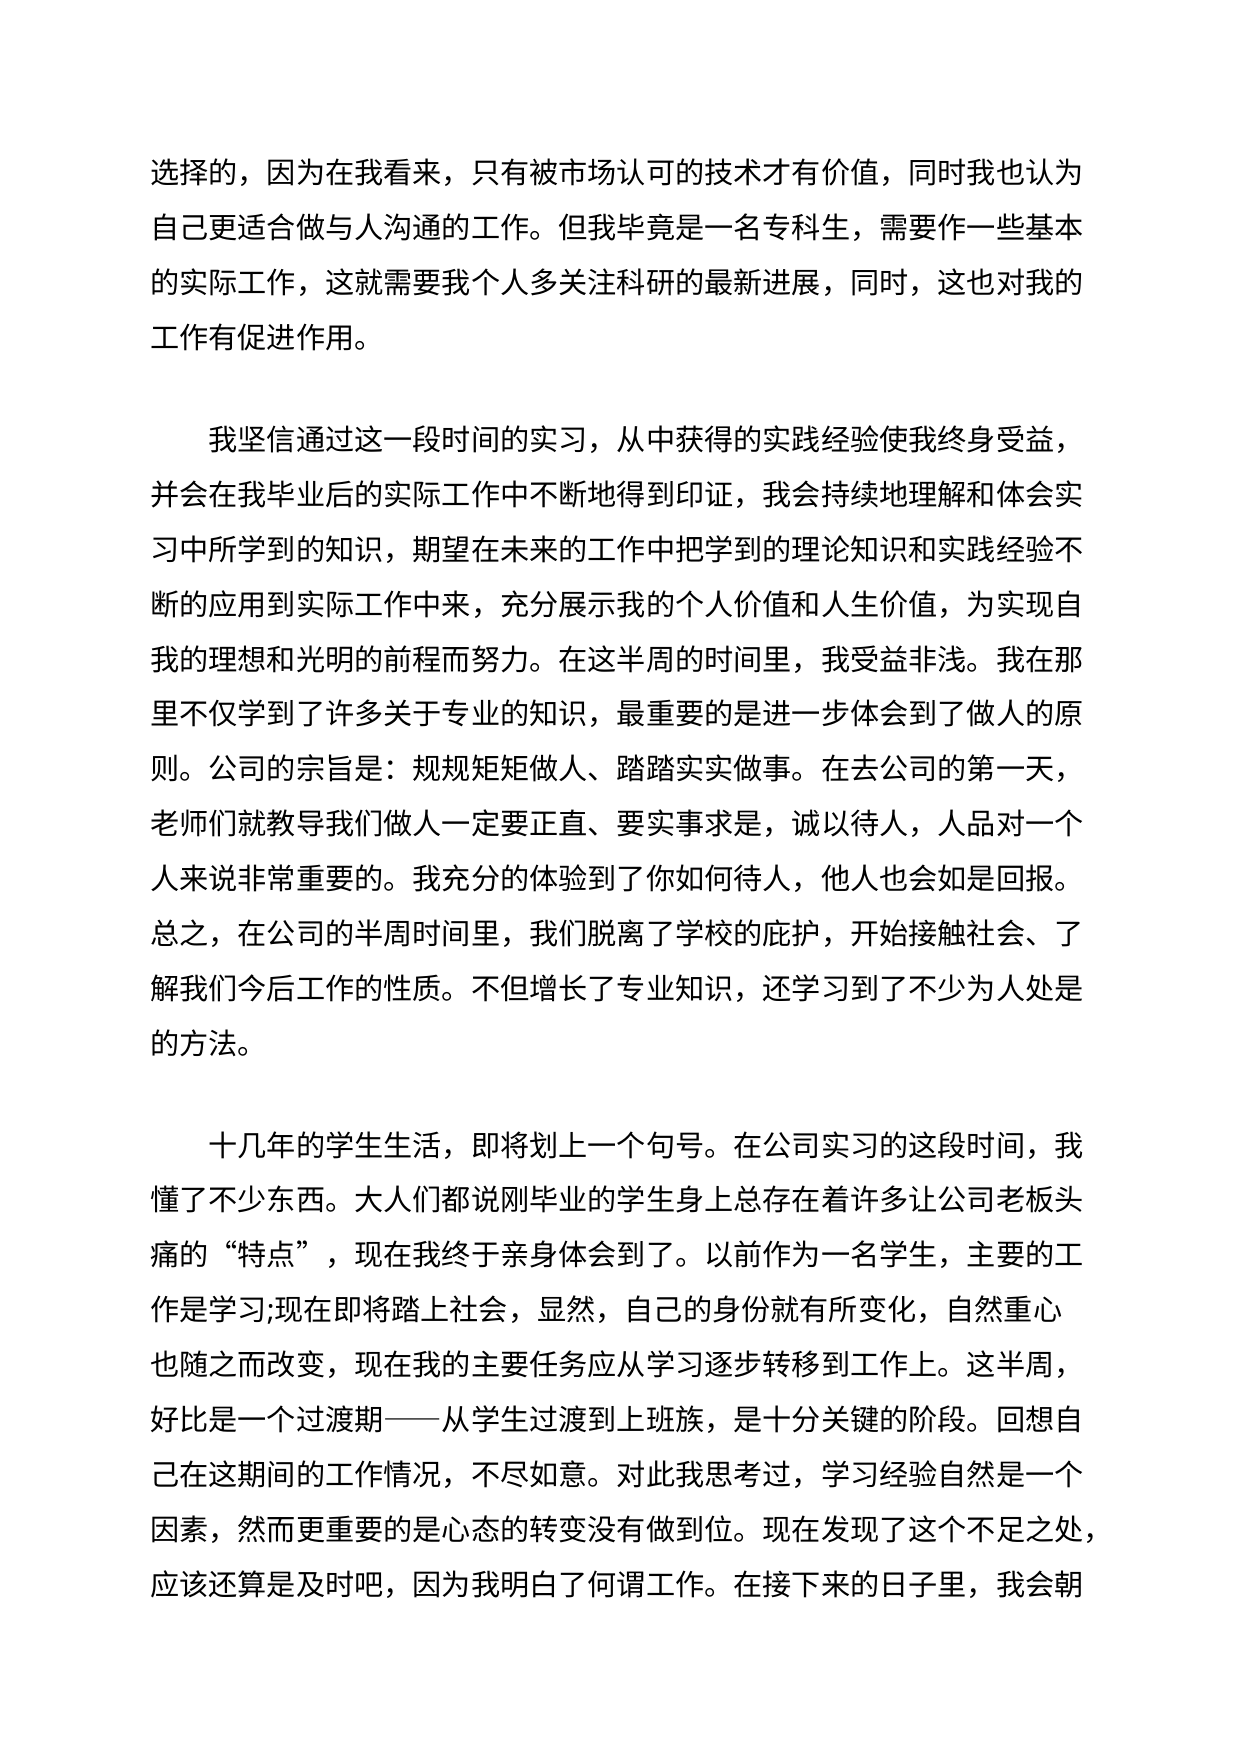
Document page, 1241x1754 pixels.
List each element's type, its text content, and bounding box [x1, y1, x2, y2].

text 我坚信通过这一段时间的实习，从中获得的实践经验使我终身受益，并会在我毕业后的实际工作中不断地得到印证，我会持续地理解和体会实习中所学到的知识，期望在未来的工作中把学到的理论知识和实践经验不断的应用到实际工作中来，充分展示我的个人价值和人生价值，为实现自我的理想和光明的前程而努力。在这半周的时间里，我受益非浅。我在那里不仅学到了许多关于专业的知识，最重要的是进一步体会到了做人的原则。公司的宗旨是：规规矩矩做人、踏踏实实做事。在去公司的第一天，老师们就教导我们做人一定要正直、要实事求是，诚以待人，人品对一个人来说非常重要的。我充分的体验到了你如何待人，他人也会如是回报。总之，在公司的半周时间里，我们脱离了学校的庇护，开始接触社会、了解我们今后工作的性质。不但增长了专业知识，还学习到了不少为人处是的方法。 [150, 416, 1090, 1063]
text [150, 150, 1090, 357]
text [150, 1122, 1090, 1604]
